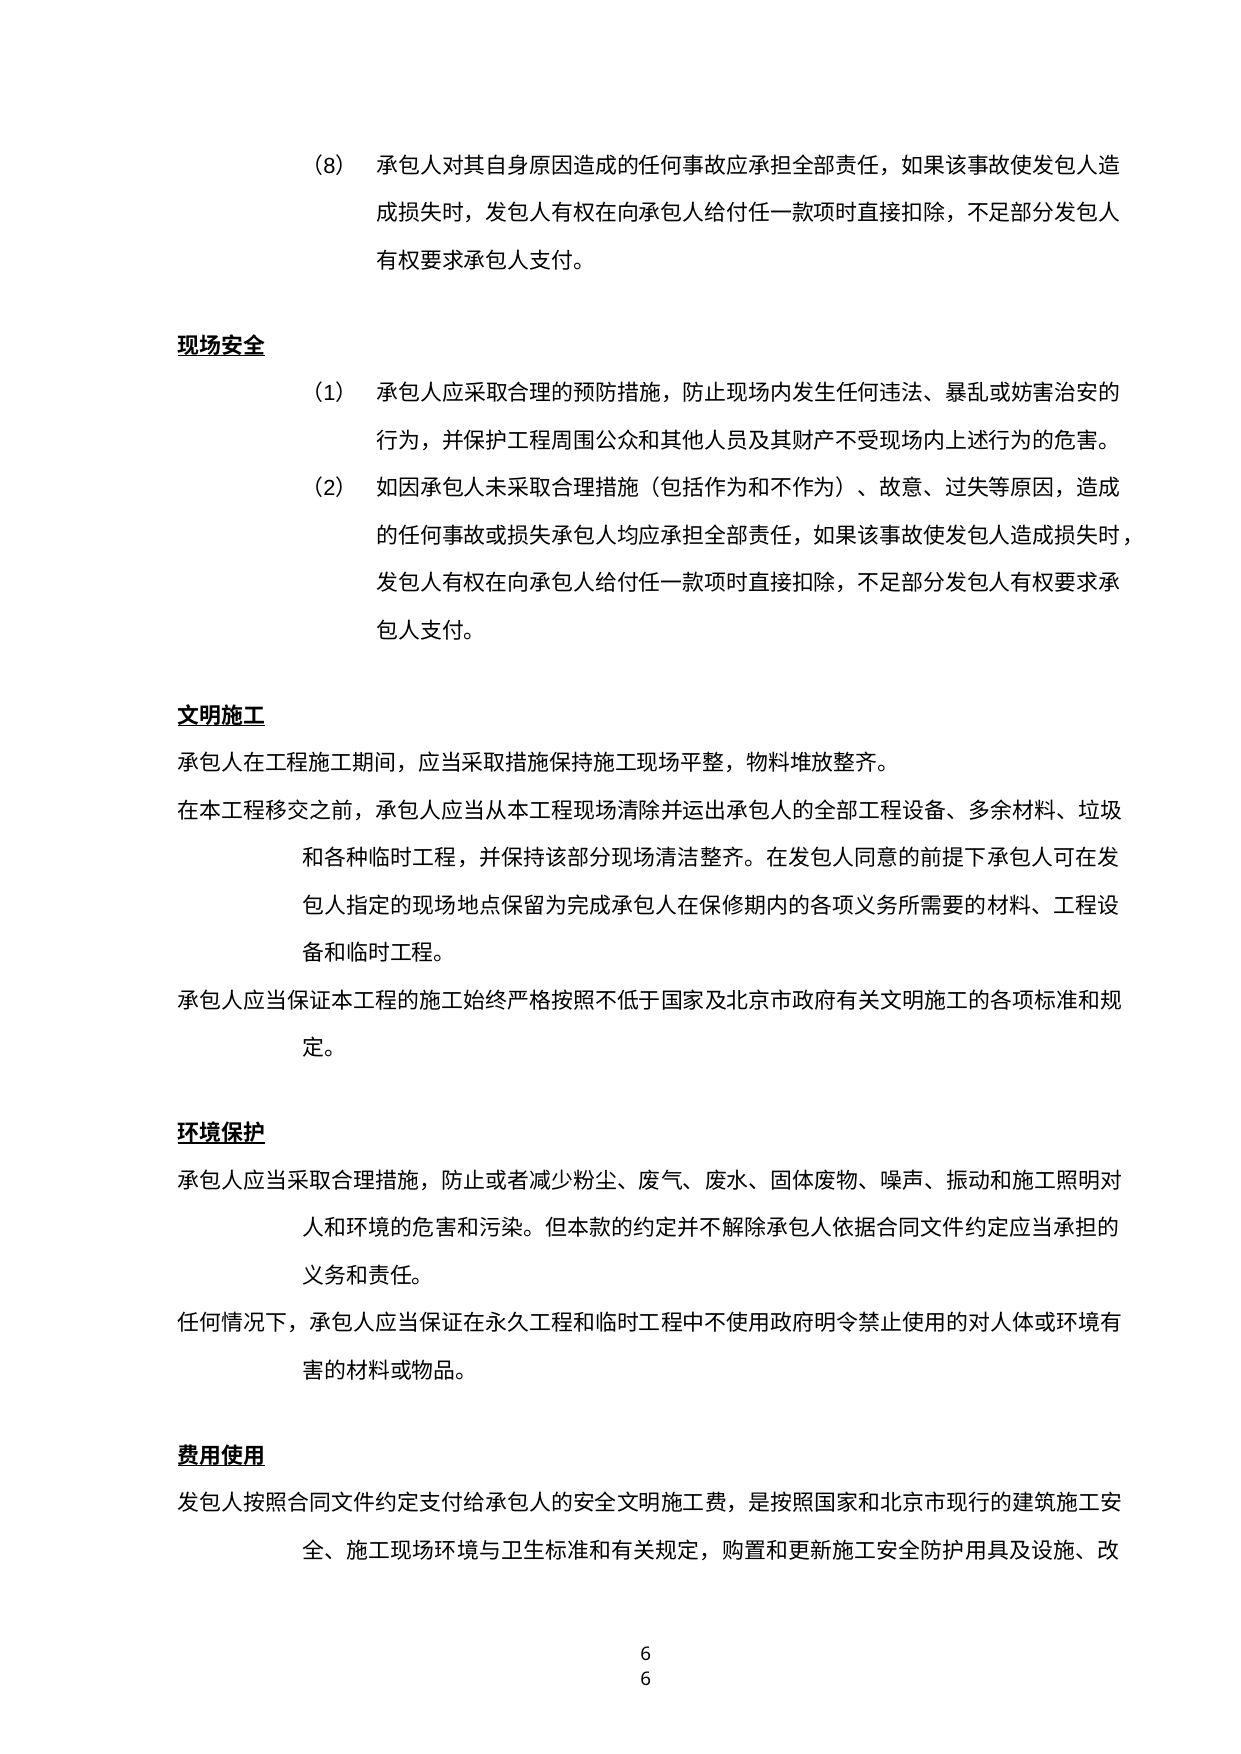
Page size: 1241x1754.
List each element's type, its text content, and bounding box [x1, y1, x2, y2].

list 承包人对其自身原因造成的任何事故应承担全部责任，如果该事故使发包人造成损失时，发包人有权在向承包人给付任一款项时直接扣除，不足部分发包人有权要求承包人支付。 [301, 148, 1122, 274]
subtitle 承包人应当保证本工程的施工始终严格按照不低于国家及北京市政府有关文明施工的各项标准和规定。 [177, 983, 1122, 1062]
subtitle 费用使用 [177, 1438, 1122, 1469]
subtitle 文明施工 [177, 698, 1122, 729]
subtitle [177, 1485, 1122, 1564]
subtitle 承包人应当采取合理措施，防止或者减少粉尘、废气、废水、固体废物、噪声、振动和施工照明对人和环境的危害和污染。但本款的约定并不解除承包人依据合同文件约定应当承担的义务和责任。 [177, 1163, 1122, 1289]
subtitle 在本工程移交之前，承包人应当从本工程现场清除并运出承包人的全部工程设备、多余材料、垃圾和各种临时工程，并保持该部分现场清洁整齐。在发包人同意的前提下承包人可在发包人指定的现场地点保留为完成承包人在保修期内的各项义务所需要的材料、工程设备和临时工程。 [177, 793, 1122, 967]
list 如因承包人未采取合理措施（包括作为和不作为）、故意、过失等原因，造成的任何事故或损失承包人均应承担全部责任，如果该事故使发包人造成损失时，发包人有权在向承包人给付任一款项时直接扣除，不足部分发包人有权要求承包人支付。 [301, 470, 1122, 644]
list 承包人应采取合理的预防措施，防止现场内发生任何违法、暴乱或妨害治安的行为，并保护工程周围公众和其他人员及其财产不受现场内上述行为的危害。 [301, 375, 1122, 454]
subtitle 任何情况下，承包人应当保证在永久工程和临时工程中不使用政府明令禁止使用的对人体或环境有害的材料或物品。 [177, 1305, 1122, 1384]
subtitle 环境保护 [177, 1115, 1122, 1147]
subtitle 承包人在工程施工期间，应当采取措施保持施工现场平整，物料堆放整齐。 [177, 745, 1122, 777]
subtitle 现场安全 [177, 328, 1122, 359]
